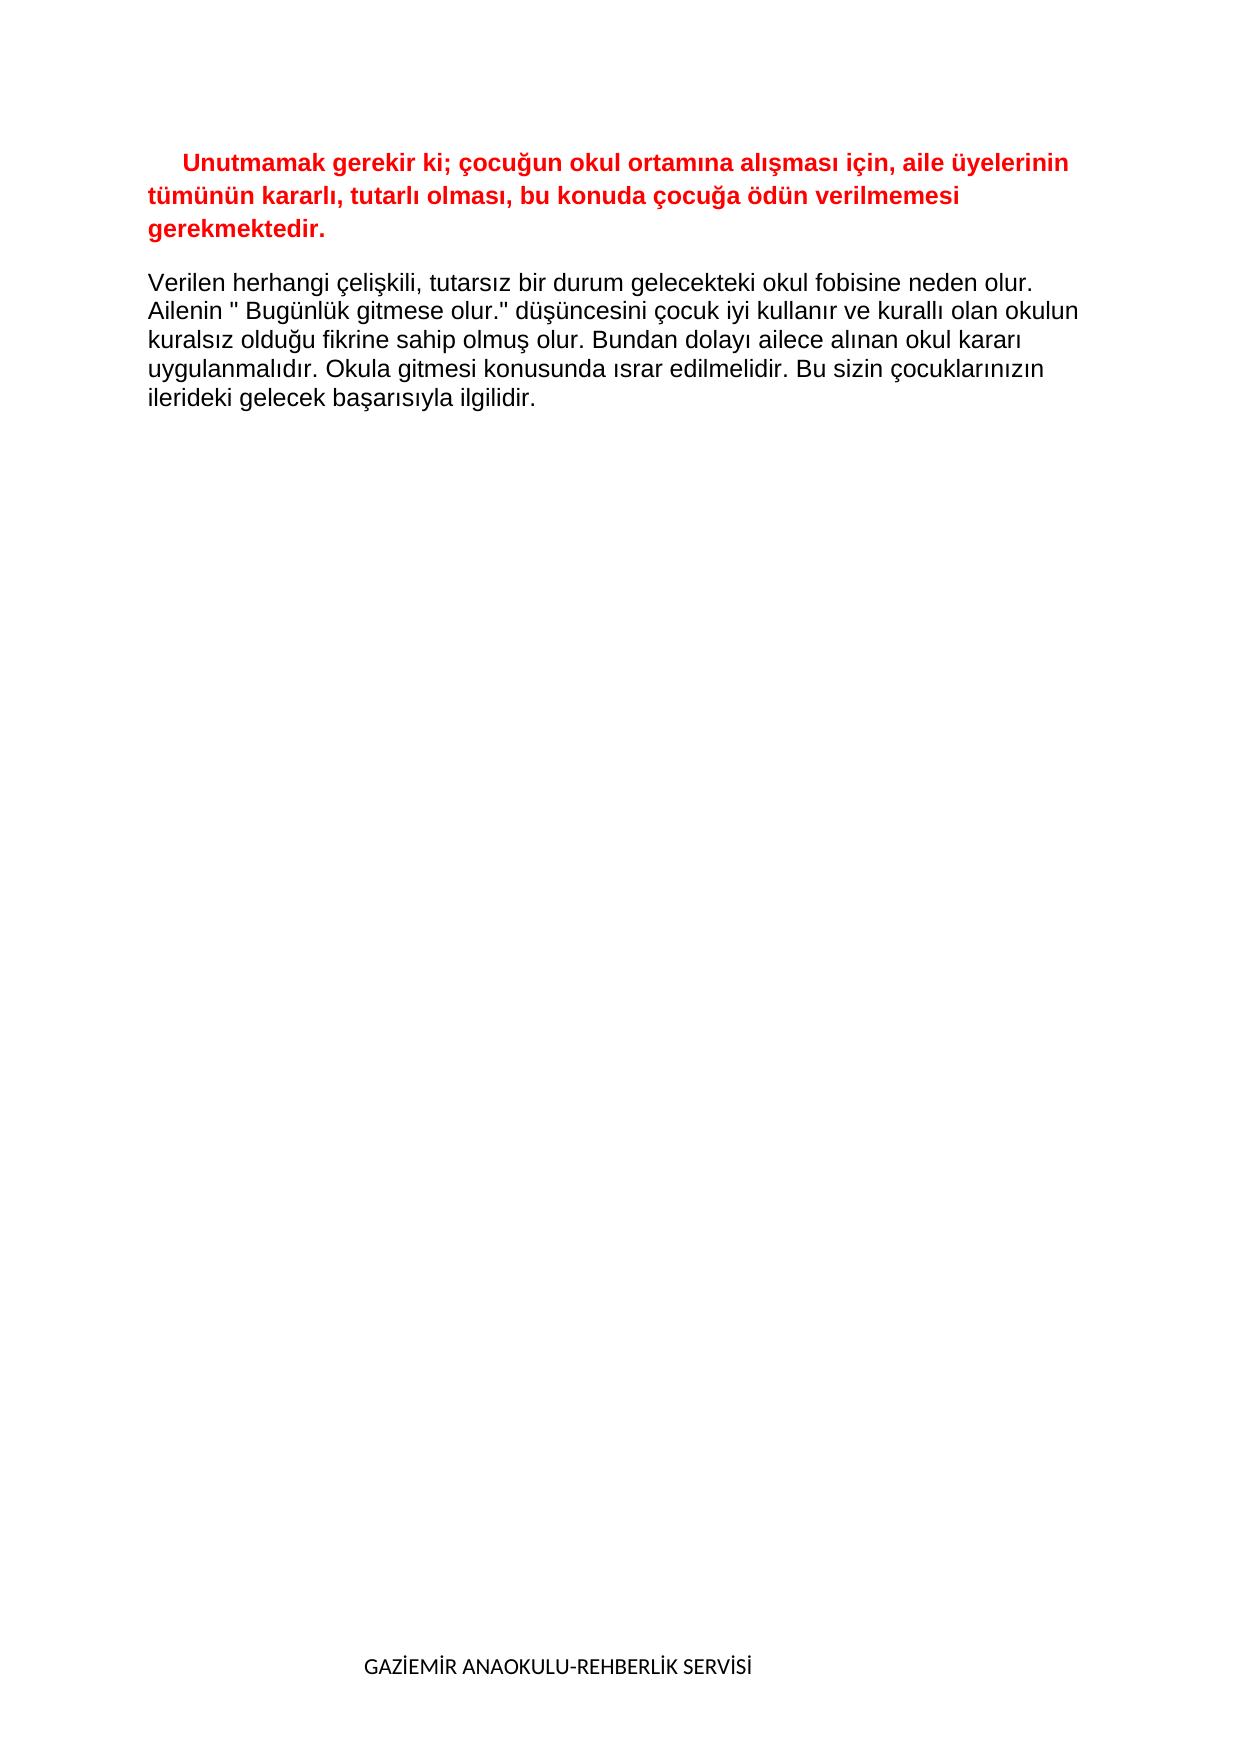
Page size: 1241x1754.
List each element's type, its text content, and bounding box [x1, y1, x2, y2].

text Verilen herhangi çelişkili, tutarsız bir durum gelecekteki okul fobisine neden olur. Ailenin " Bugünlük gitmese olur." düşüncesini çocuk iyi kullanır ve kurallı olan okulun kuralsız olduğu fikrine sahip olmuş olur. Bundan dolayı ailece alınan okul kararı uygulanmalıdır. Okula gitmesi konusunda ısrar edilmelidir. Bu sizin çocuklarınızın ilerideki gelecek başarısıyla ilgilidir. [148, 267, 1093, 411]
text Unutmamak gerekir ki; çocuğun okul ortamına alışması için, aile üyelerinin tümünün kararlı, tutarlı olması, bu konuda çocuğa ödün verilmemesi gerekmektedir. [148, 148, 1093, 242]
